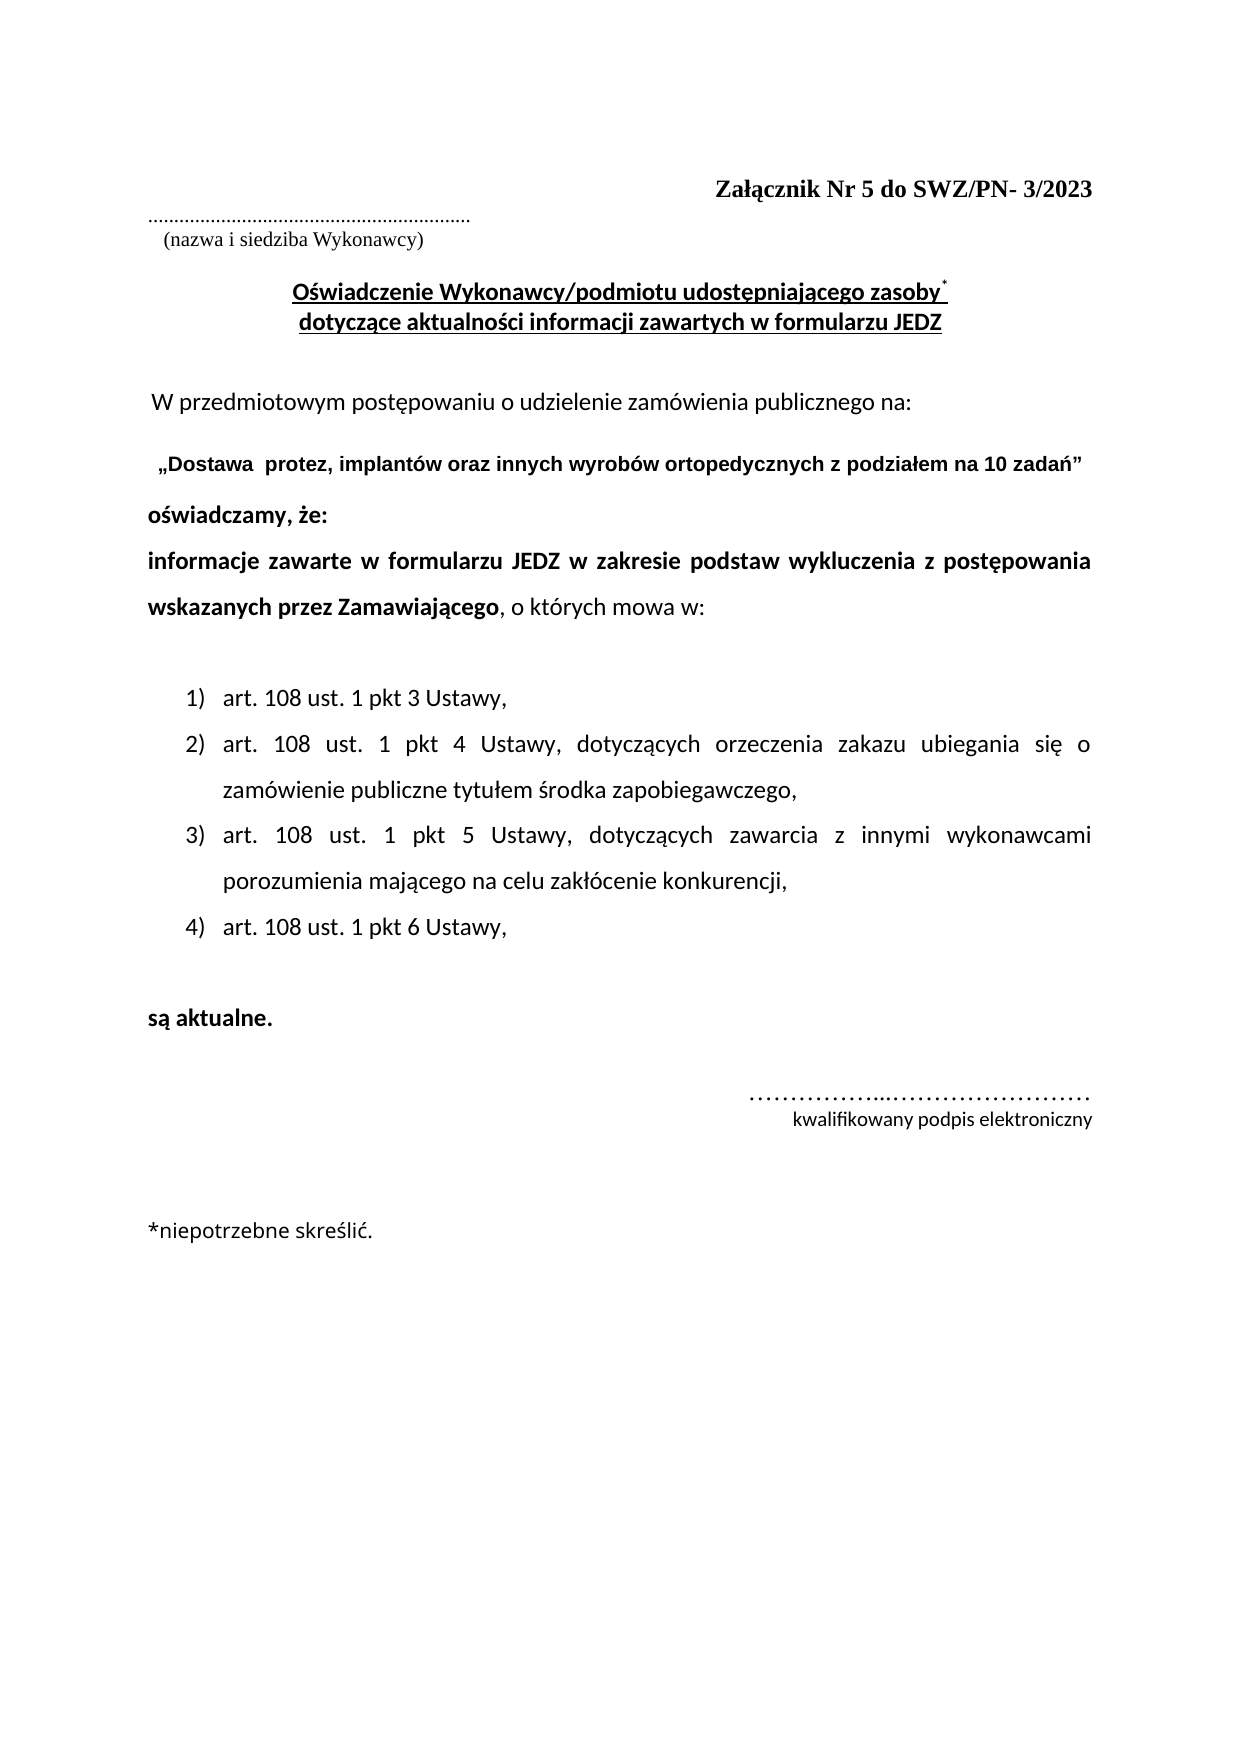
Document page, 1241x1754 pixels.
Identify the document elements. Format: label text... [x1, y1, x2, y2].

text ……………...…………………… [148, 1077, 1093, 1106]
list art. 108 ust. 1 pkt 5 Ustawy, dotyczących zawarcia z innymi wykonawcami porozumienia mającego na celu zakłócenie konkurencji, [185, 819, 1093, 896]
text oświadczamy, że: [148, 499, 1093, 530]
text (nazwa i siedziba Wykonawcy) [148, 227, 1093, 251]
list art. 108 ust. 1 pkt 3 Ustawy, [185, 682, 1093, 713]
subtitle Oświadczenie Wykonawcy/podmiotu udostępniającego zasoby* [148, 276, 1093, 307]
text są aktualne. [148, 1002, 1093, 1033]
text kwalifikowany podpis elektroniczny [148, 1106, 1093, 1131]
list art. 108 ust. 1 pkt 6 Ustawy, [185, 911, 1093, 942]
text *niepotrzebne skreślić. [148, 1216, 1093, 1245]
list art. 108 ust. 1 pkt 4 Ustawy, dotyczących orzeczenia zakazu ubiegania się o zamówienie publiczne tytułem środka zapobiegawczego, [185, 728, 1093, 804]
text Załącznik Nr 5 do SWZ/PN- 3/2023 [148, 148, 1093, 203]
text „Dostawa protez, implantów oraz innych wyrobów ortopedycznych z podziałem na 10 zadań” [148, 452, 1093, 476]
text .............................................................. [148, 203, 1093, 227]
text informacje zawarte w formularzu JEDZ w zakresie podstaw wykluczenia z postępowania wskazanych przez Zamawiającego, o których mowa w: [148, 545, 1093, 621]
subtitle dotyczące aktualności informacji zawartych w formularzu JEDZ [148, 307, 1093, 337]
text W przedmiotowym postępowaniu o udzielenie zamówienia publicznego na: [151, 386, 1093, 417]
